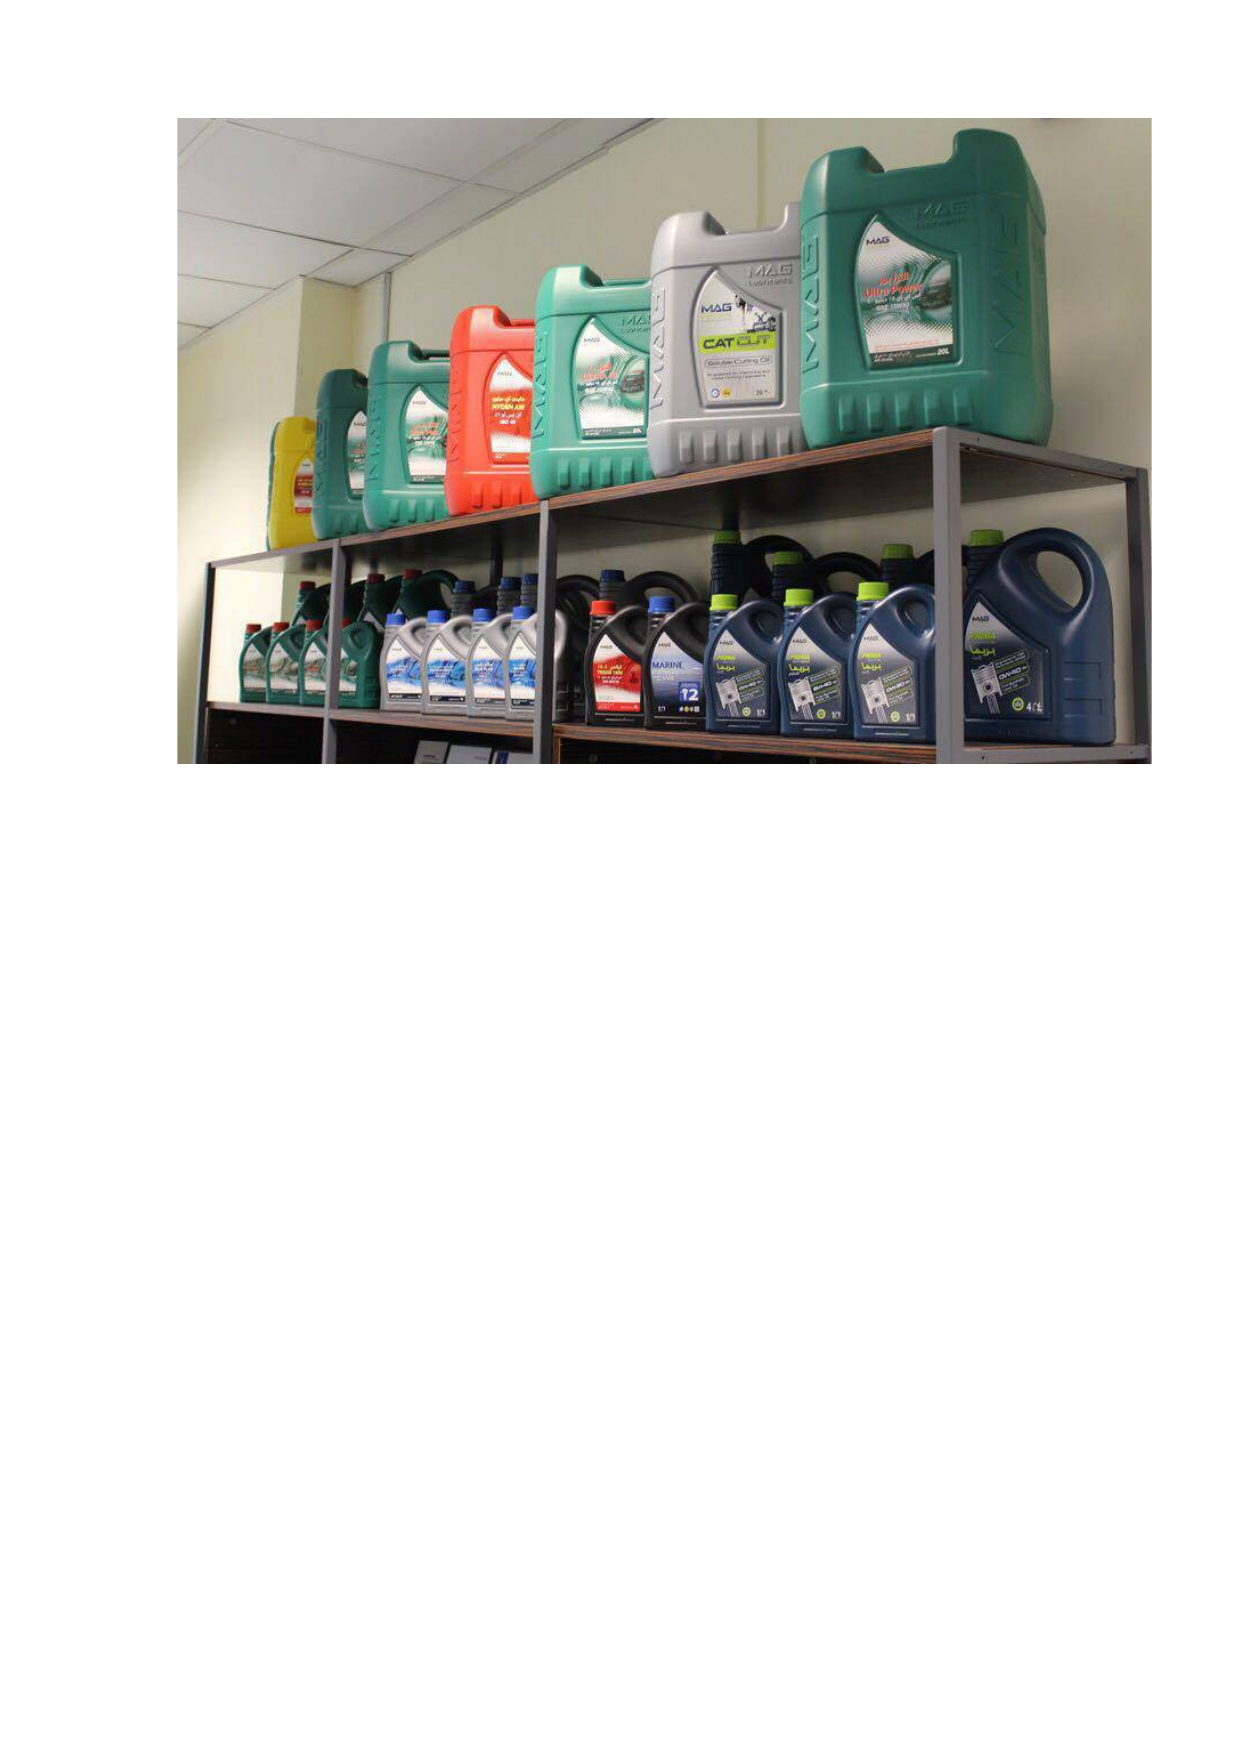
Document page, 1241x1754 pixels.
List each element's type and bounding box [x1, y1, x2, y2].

picture [177, 118, 1152, 764]
